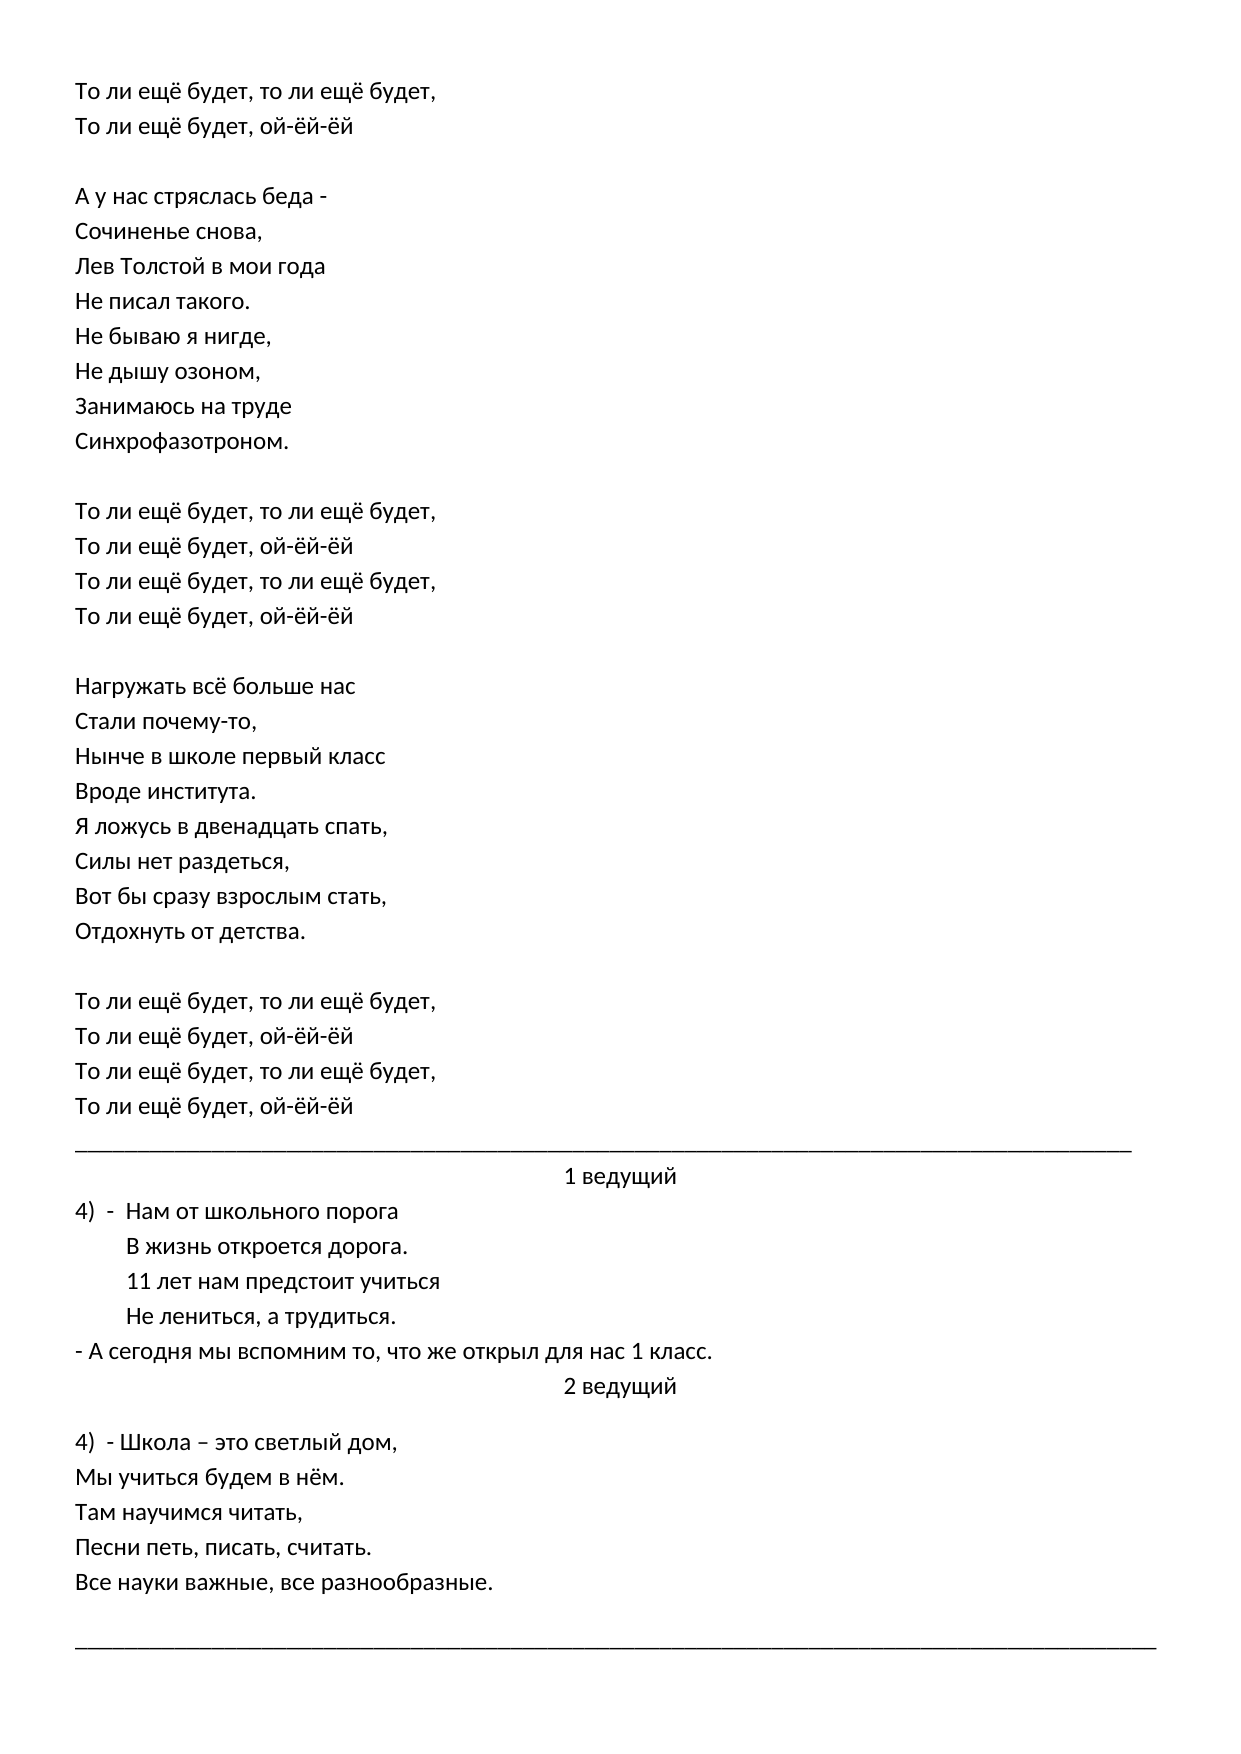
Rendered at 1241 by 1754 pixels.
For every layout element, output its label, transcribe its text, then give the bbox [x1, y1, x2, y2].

text 4) - Школа – это светлый дом, Мы учиться будем в нём. Там научимся читать, Песни петь, писать, считать. Все науки важные, все разнообразные. [75, 1426, 1165, 1596]
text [75, 75, 1165, 1121]
text 2 ведущий [75, 1370, 1165, 1401]
text 1 ведущий [75, 1160, 1165, 1191]
text В жизнь откроется дорога. [75, 1230, 1165, 1261]
text _____________________________________________________________________________________ [75, 1125, 1165, 1156]
text _______________________________________________________________________________________ [75, 1622, 1165, 1652]
text Не лениться, а трудиться. [75, 1300, 1165, 1331]
text 11 лет нам предстоит учиться [75, 1265, 1165, 1296]
text - А сегодня мы вспомним то, что же открыл для нас 1 класс. [75, 1335, 1165, 1366]
text 4) - Нам от школьного порога [75, 1195, 1165, 1226]
